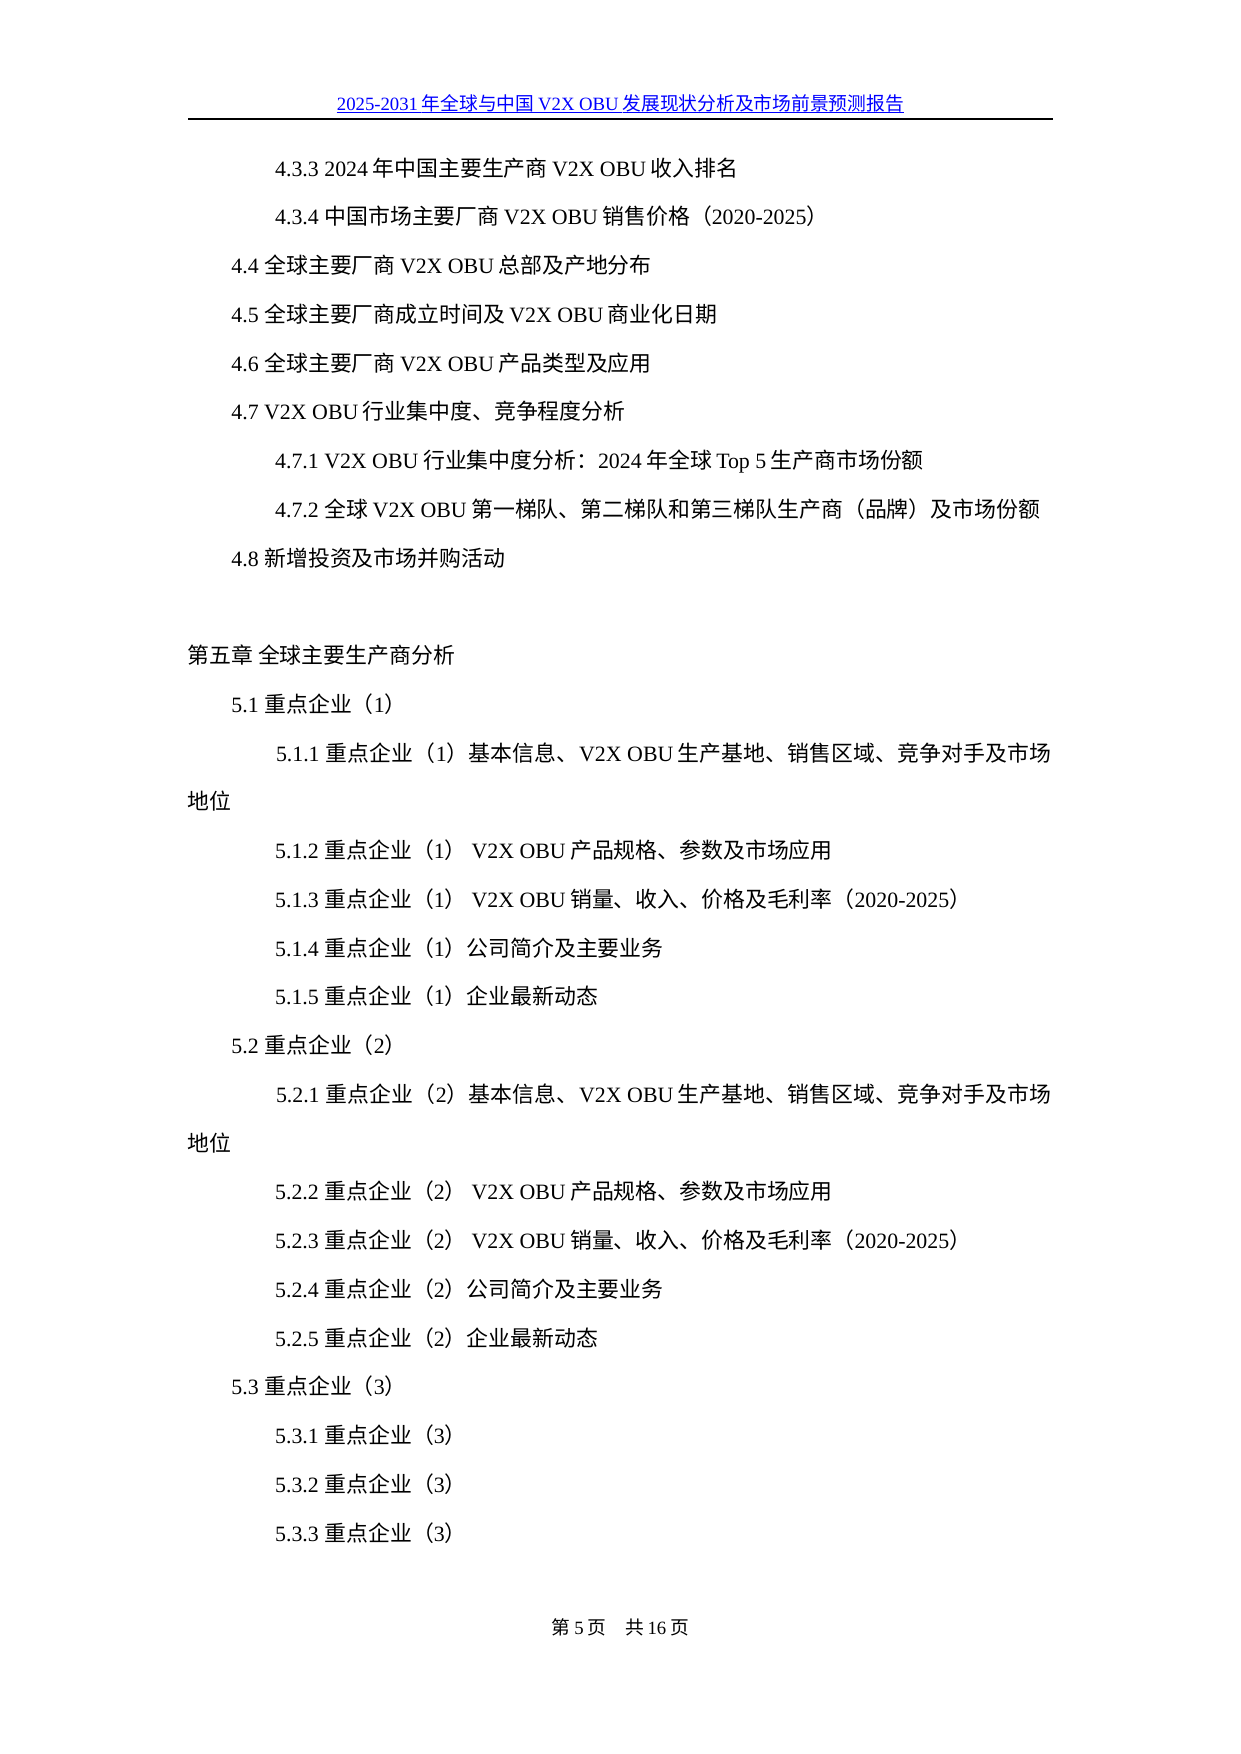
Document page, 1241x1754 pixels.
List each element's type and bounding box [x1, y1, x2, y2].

text [187, 150, 1053, 1548]
